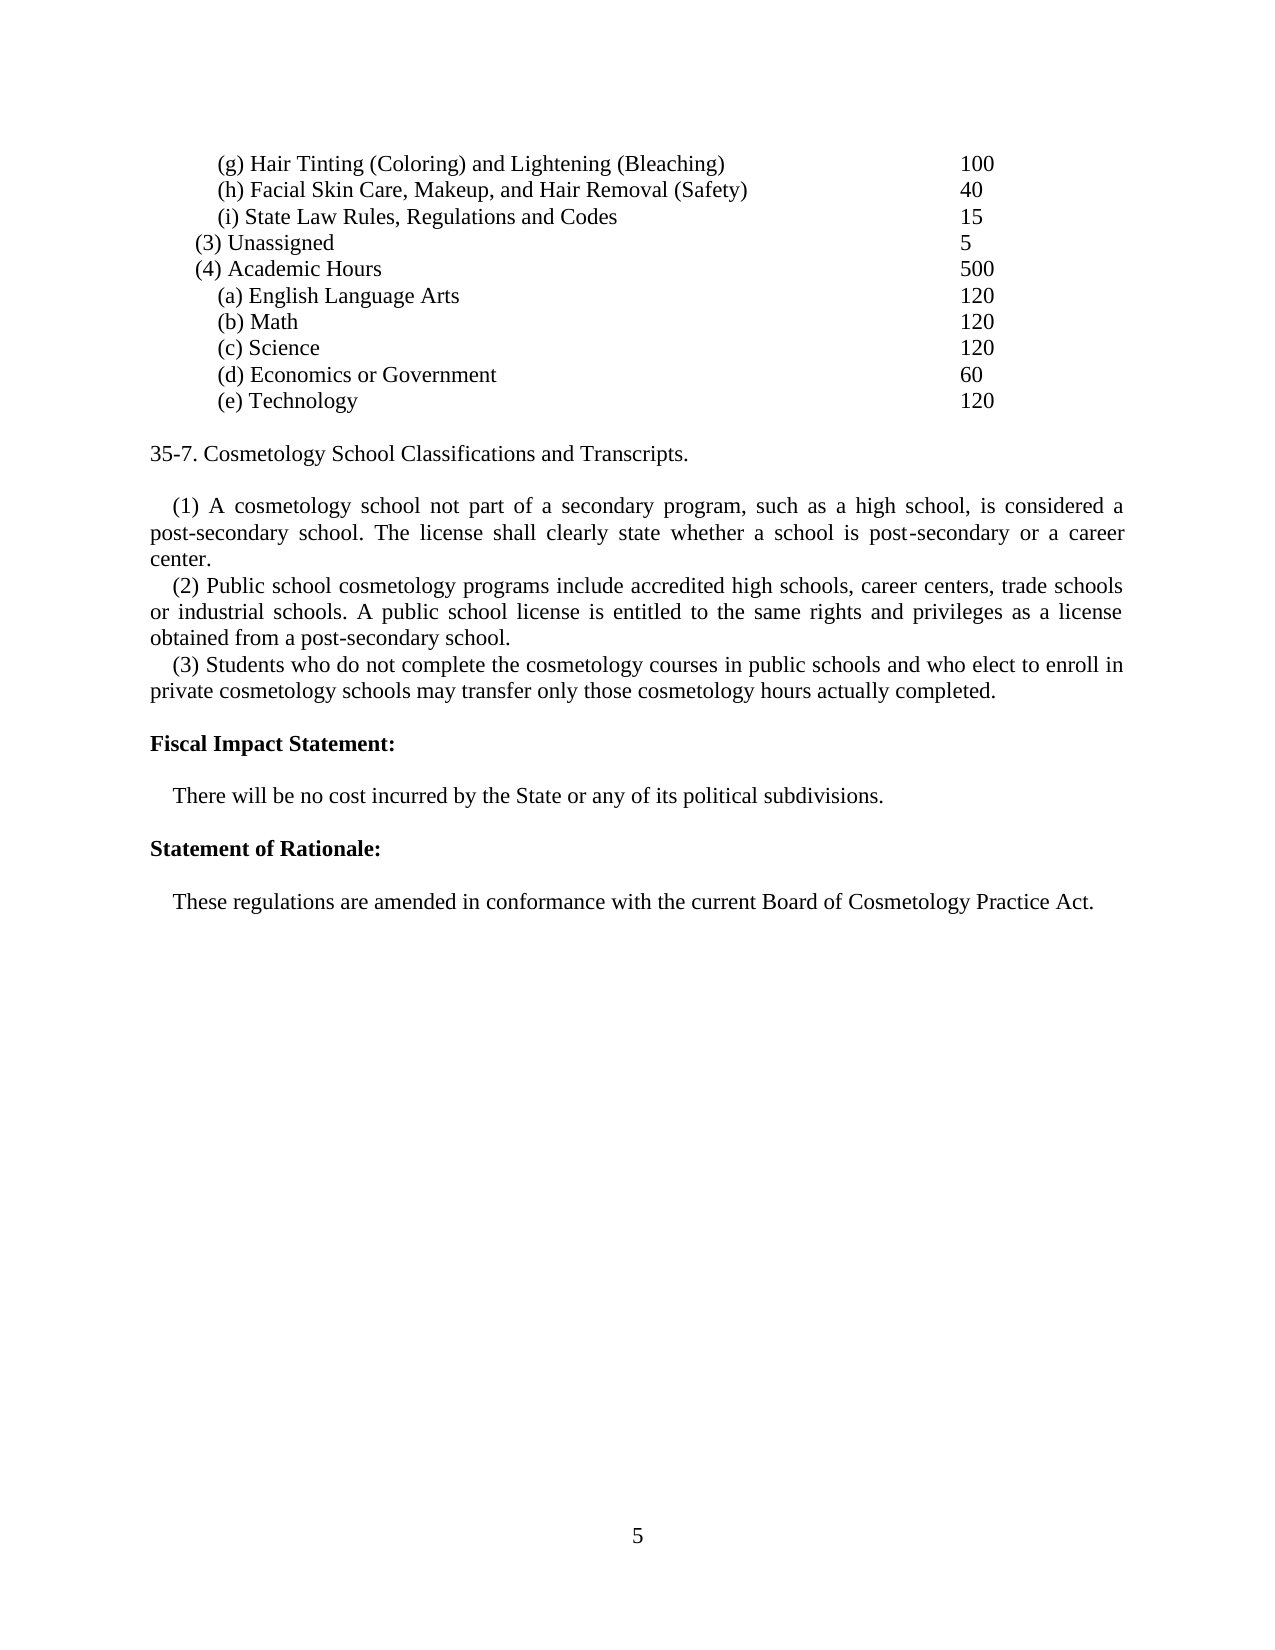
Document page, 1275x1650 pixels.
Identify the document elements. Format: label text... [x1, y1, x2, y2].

text (a) English Language Arts 120 [195, 282, 1125, 308]
text Statement of Rationale: [150, 835, 1125, 862]
text There will be no cost incurred by the State or any of its political subdivisions. [150, 782, 1125, 809]
text (b) Math 120 [195, 308, 1125, 334]
text (1) A cosmetology school not part of a secondary program, such as a high school, is considered a post-secondary school. The license shall clearly state whether a school is post-secondary or a career center. [150, 493, 1125, 572]
text (g) Hair Tinting (Coloring) and Lightening (Bleaching) 100 [195, 150, 1125, 176]
text 35-7. Cosmetology School Classifications and Transcripts. [150, 440, 1125, 466]
text (h) Facial Skin Care, Makeup, and Hair Removal (Safety) 40 [195, 176, 1125, 203]
text (4) Academic Hours 500 [172, 255, 1125, 282]
text (2) Public school cosmetology programs include accredited high schools, career centers, trade schools or industrial schools. A public school license is entitled to the same rights and privileges as a license obtained from a post-secondary school. [150, 572, 1125, 651]
text (i) State Law Rules, Regulations and Codes 15 [195, 203, 1125, 229]
text (c) Science 120 [195, 334, 1125, 361]
text (3) Students who do not complete the cosmetology courses in public schools and who elect to enroll in private cosmetology schools may transfer only those cosmetology hours actually completed. [150, 651, 1125, 703]
text Fiscal Impact Statement: [150, 730, 1125, 756]
text These regulations are amended in conformance with the current Board of Cosmetology Practice Act. [150, 888, 1125, 914]
text (3) Unassigned 5 [172, 229, 1125, 255]
text (e) Technology 120 [195, 387, 1125, 413]
text (d) Economics or Government 60 [195, 361, 1125, 387]
